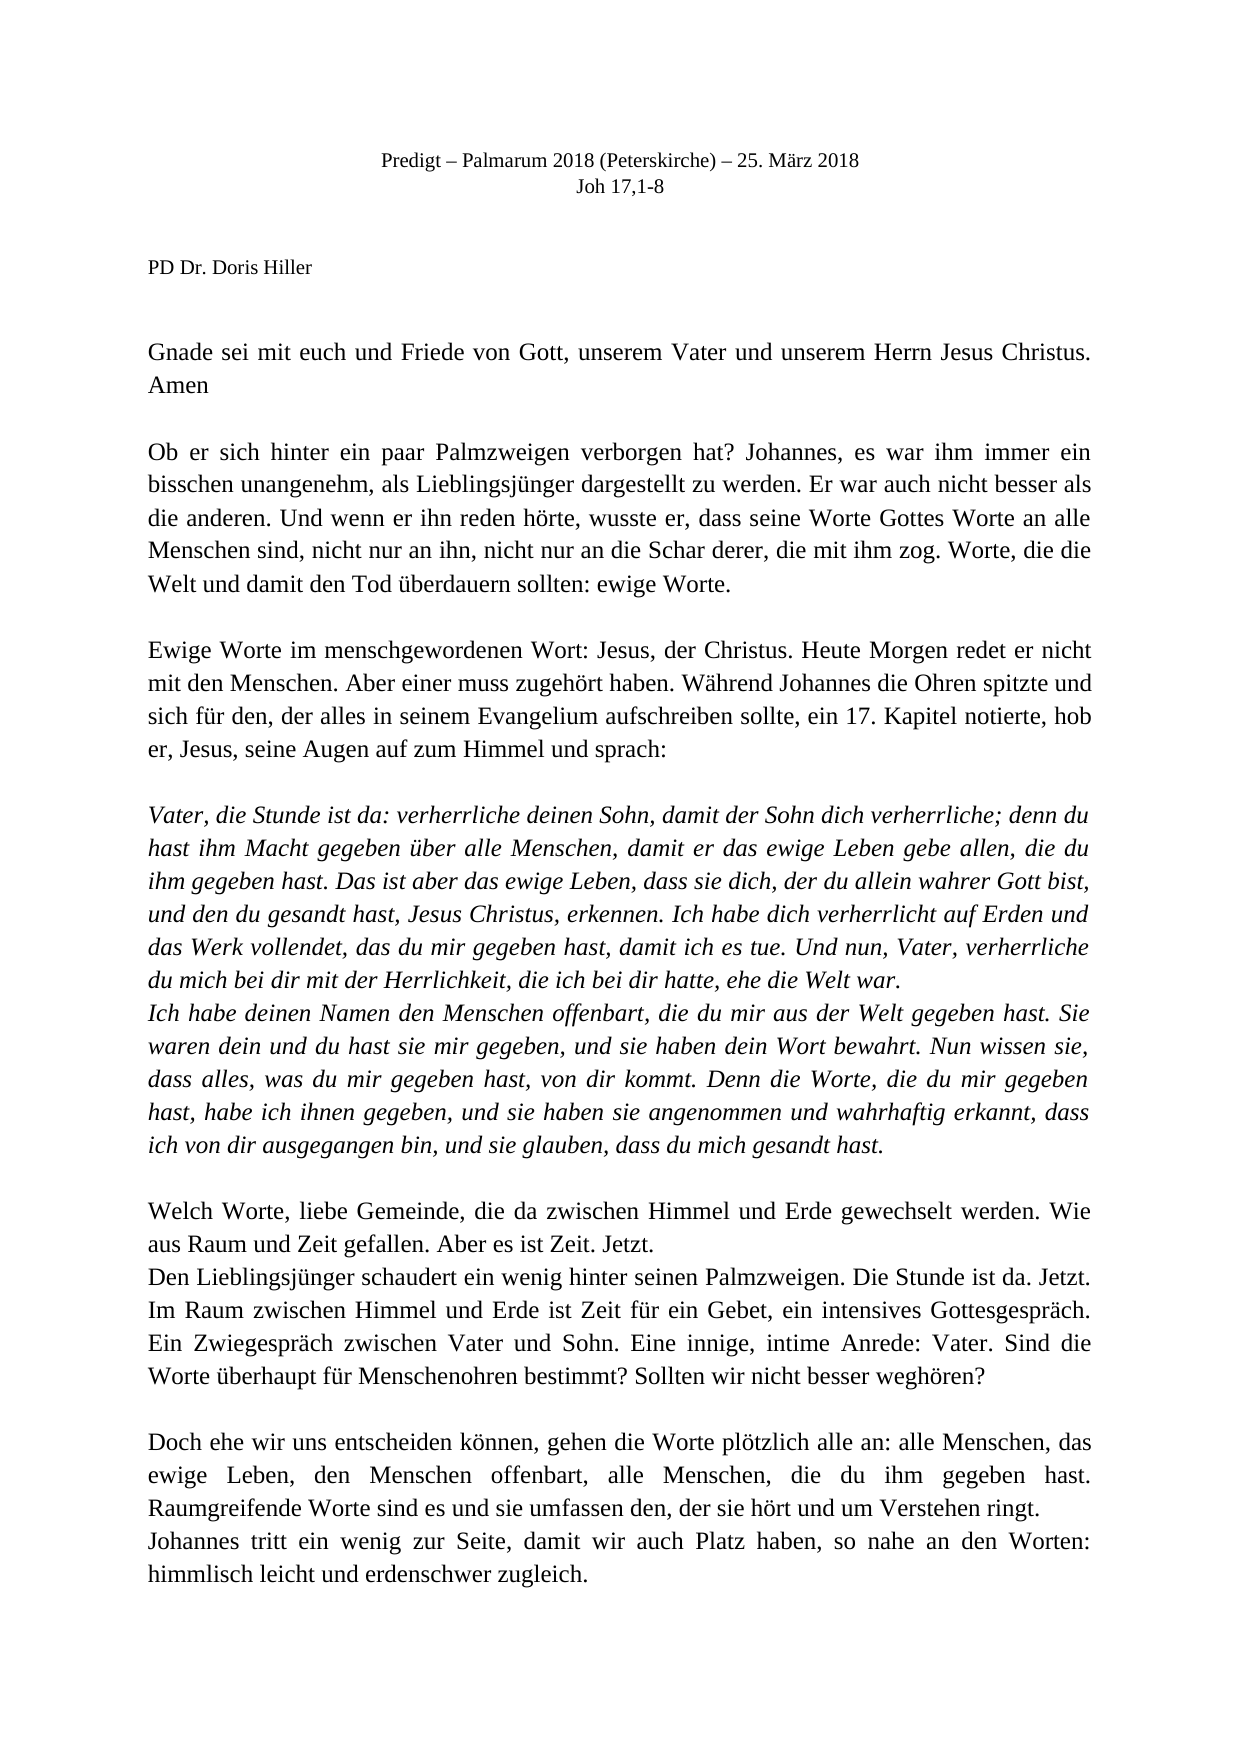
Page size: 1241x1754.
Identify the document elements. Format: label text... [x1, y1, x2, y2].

text Gnade sei mit euch und Friede von Gott, unserem Vater und unserem Herrn Jesus Christus. Amen [148, 337, 1093, 399]
text Ob er sich hinter ein paar Palmzweigen verborgen hat? Johannes, es war ihm immer ein bisschen unangenehm, als Lieblingsjünger dargestellt zu werden. Er war auch nicht besser als die anderen. Und wenn er ihn reden hörte, wusste er, dass seine Worte Gottes Worte an alle Menschen sind, nicht nur an ihn, nicht nur an die Schar derer, die mit ihm zog. Worte, die die Welt und damit den Tod überdauern sollten: ewige Worte. [148, 437, 1093, 597]
text Joh 17,1-8 [148, 173, 1093, 198]
text PD Dr. Doris Hiller [148, 255, 1093, 279]
text Den Lieblingsjünger schaudert ein wenig hinter seinen Palmzweigen. Die Stunde ist da. Jetzt. Im Raum zwischen Himmel und Erde ist Zeit für ein Gebet, ein intensives Gottesgespräch. Ein Zwiegespräch zwischen Vater und Sohn. Eine innige, intime Anrede: Vater. Sind die Worte überhaupt für Menschenohren bestimmt? Sollten wir nicht besser weghören? [148, 1262, 1093, 1390]
text Ewige Worte im menschgewordenen Wort: Jesus, der Christus. Heute Morgen redet er nicht mit den Menschen. Aber einer muss zugehört haben. Während Johannes die Ohren spitzte und sich für den, der alles in seinem Evangelium aufschreiben sollte, ein 17. Kapitel notierte, hob er, Jesus, seine Augen auf zum Himmel und sprach: [148, 635, 1093, 762]
text Ich habe deinen Namen den Menschen offenbart, die du mir aus der Welt gegeben hast. Sie waren dein und du hast sie mir gegeben, und sie haben dein Wort bewahrt. Nun wissen sie, dass alles, was du mir gegeben hast, von dir kommt. Denn die Worte, die du mir gegeben hast, habe ich ihnen gegeben, und sie haben sie angenommen und wahrhaftig erkannt, dass ich von dir ausgegangen bin, und sie glauben, dass du mich gesandt hast. [148, 998, 1093, 1159]
text Welch Worte, liebe Gemeinde, die da zwischen Himmel und Erde gewechselt werden. Wie aus Raum und Zeit gefallen. Aber es ist Zeit. Jetzt. [148, 1196, 1093, 1258]
text Vater, die Stunde ist da: verherrliche deinen Sohn, damit der Sohn dich verherrliche; denn du hast ihm Macht gegeben über alle Menschen, damit er das ewige Leben gebe allen, die du ihm gegeben hast. Das ist aber das ewige Leben, dass sie dich, der du allein wahrer Gott bist, und den du gesandt hast, Jesus Christus, erkennen. Ich habe dich verherrlicht auf Erden und das Werk vollendet, das du mir gegeben hast, damit ich es tue. Und nun, Vater, verherrliche du mich bei dir mit der Herrlichkeit, die ich bei dir hatte, ehe die Welt war. [148, 800, 1093, 994]
text Doch ehe wir uns entscheiden können, gehen die Worte plötzlich alle an: alle Menschen, das ewige Leben, den Menschen offenbart, alle Menschen, die du ihm gegeben hast. Raumgreifende Worte sind es und sie umfassen den, der sie hört und um Verstehen ringt. [148, 1427, 1093, 1522]
text Johannes tritt ein wenig zur Seite, damit wir auch Platz haben, so nahe an den Worten: himmlisch leicht und erdenschwer zugleich. [148, 1526, 1093, 1588]
text Predigt – Palmarum 2018 (Peterskirche) – 25. März 2018 [148, 148, 1093, 172]
